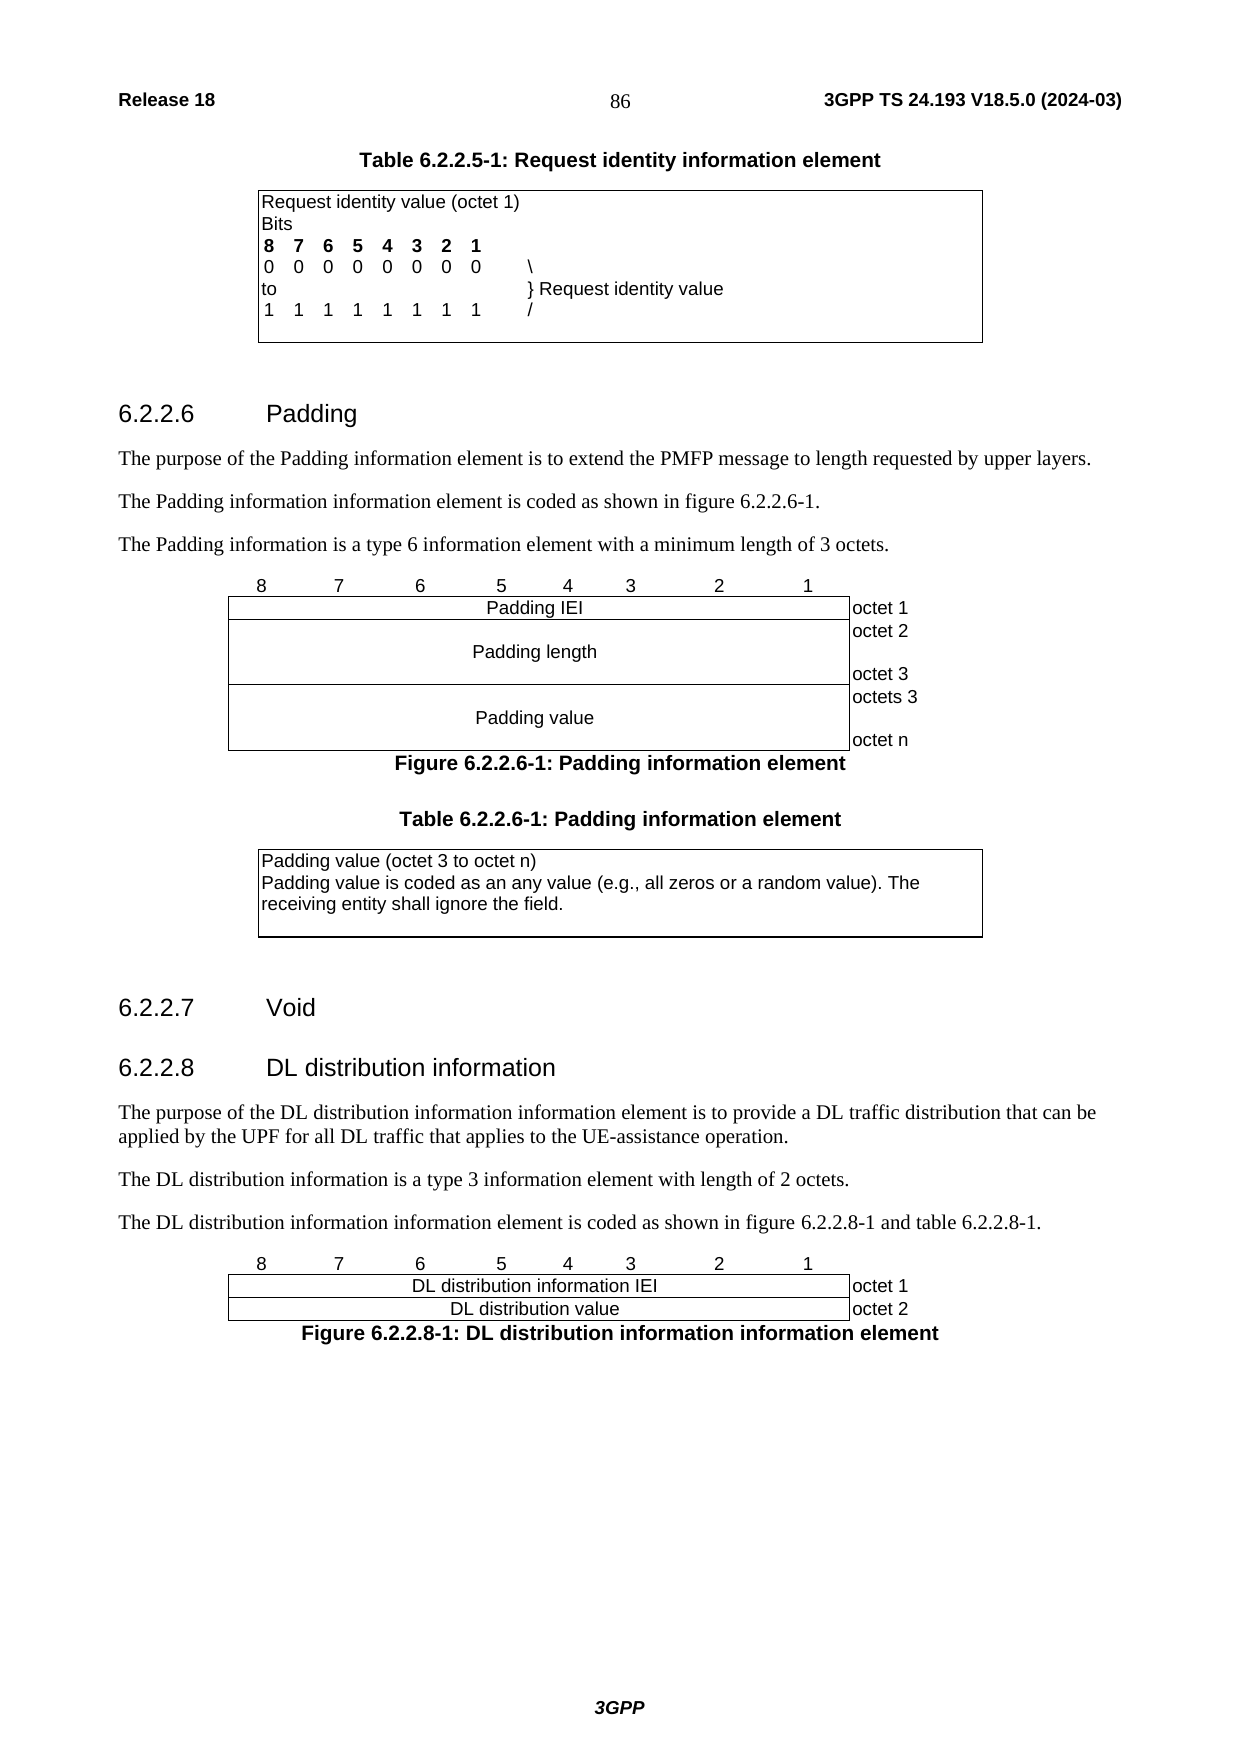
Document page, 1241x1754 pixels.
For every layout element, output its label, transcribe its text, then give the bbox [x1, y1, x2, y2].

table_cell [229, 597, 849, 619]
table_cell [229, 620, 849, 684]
text Figure 6.2.2.8-1: DL distribution information information element [118, 1321, 1122, 1344]
text The Padding information is a type 6 information element with a minimum length of 3 octets. [118, 532, 1122, 556]
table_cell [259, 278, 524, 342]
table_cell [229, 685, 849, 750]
text The purpose of the DL distribution information information element is to provide a DL traffic distribution that can be applied by the UPF for all DL traffic that applies to the UE-assistance operation. [118, 1100, 1122, 1148]
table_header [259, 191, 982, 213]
subtitle 6.2.2.7 Void [118, 993, 1122, 1021]
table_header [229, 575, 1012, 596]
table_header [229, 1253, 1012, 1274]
text Table 6.2.2.5-1: Request identity information element [118, 147, 1122, 171]
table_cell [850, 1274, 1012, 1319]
text Table 6.2.2.6-1: Padding information element [118, 806, 1122, 830]
text The purpose of the Padding information element is to extend the PMFP message to length requested by upper layers. [118, 446, 1122, 470]
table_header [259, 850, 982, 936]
subtitle 6.2.2.8 DL distribution information [118, 1053, 1122, 1081]
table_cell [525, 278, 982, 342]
text The DL distribution information is a type 3 information element with length of 2 octets. [118, 1167, 1122, 1191]
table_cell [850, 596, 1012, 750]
subtitle 6.2.2.6 Padding [118, 398, 1122, 427]
text The Padding information information element is coded as shown in figure 6.2.2.6-1. [118, 489, 1122, 513]
text Figure 6.2.2.6-1: Padding information element [118, 751, 1122, 775]
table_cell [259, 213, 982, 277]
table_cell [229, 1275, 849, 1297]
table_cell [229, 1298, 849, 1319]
text The DL distribution information information element is coded as shown in figure 6.2.2.8-1 and table 6.2.2.8-1. [118, 1210, 1122, 1234]
